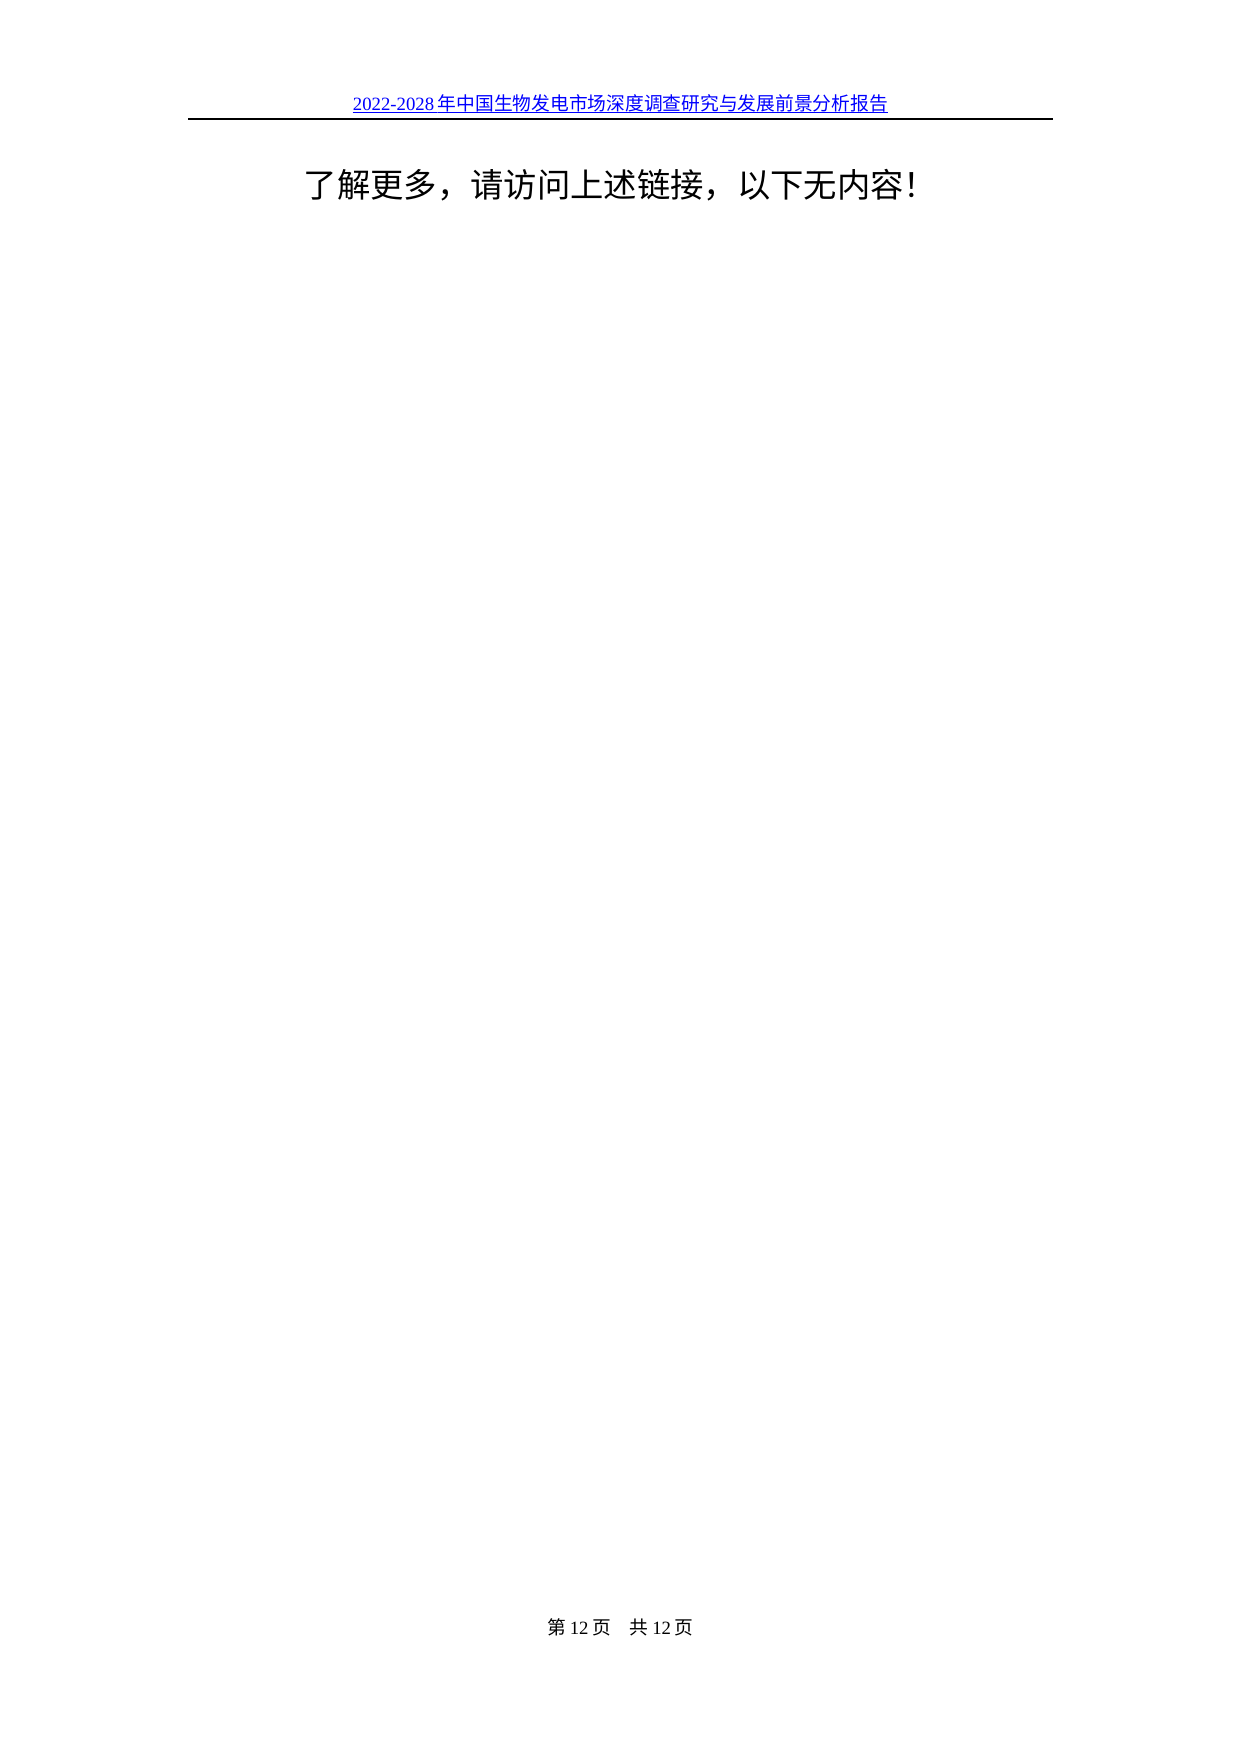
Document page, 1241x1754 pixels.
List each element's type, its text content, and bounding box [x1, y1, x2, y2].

title 了解更多，请访问上述链接，以下无内容！ [187, 150, 1053, 215]
